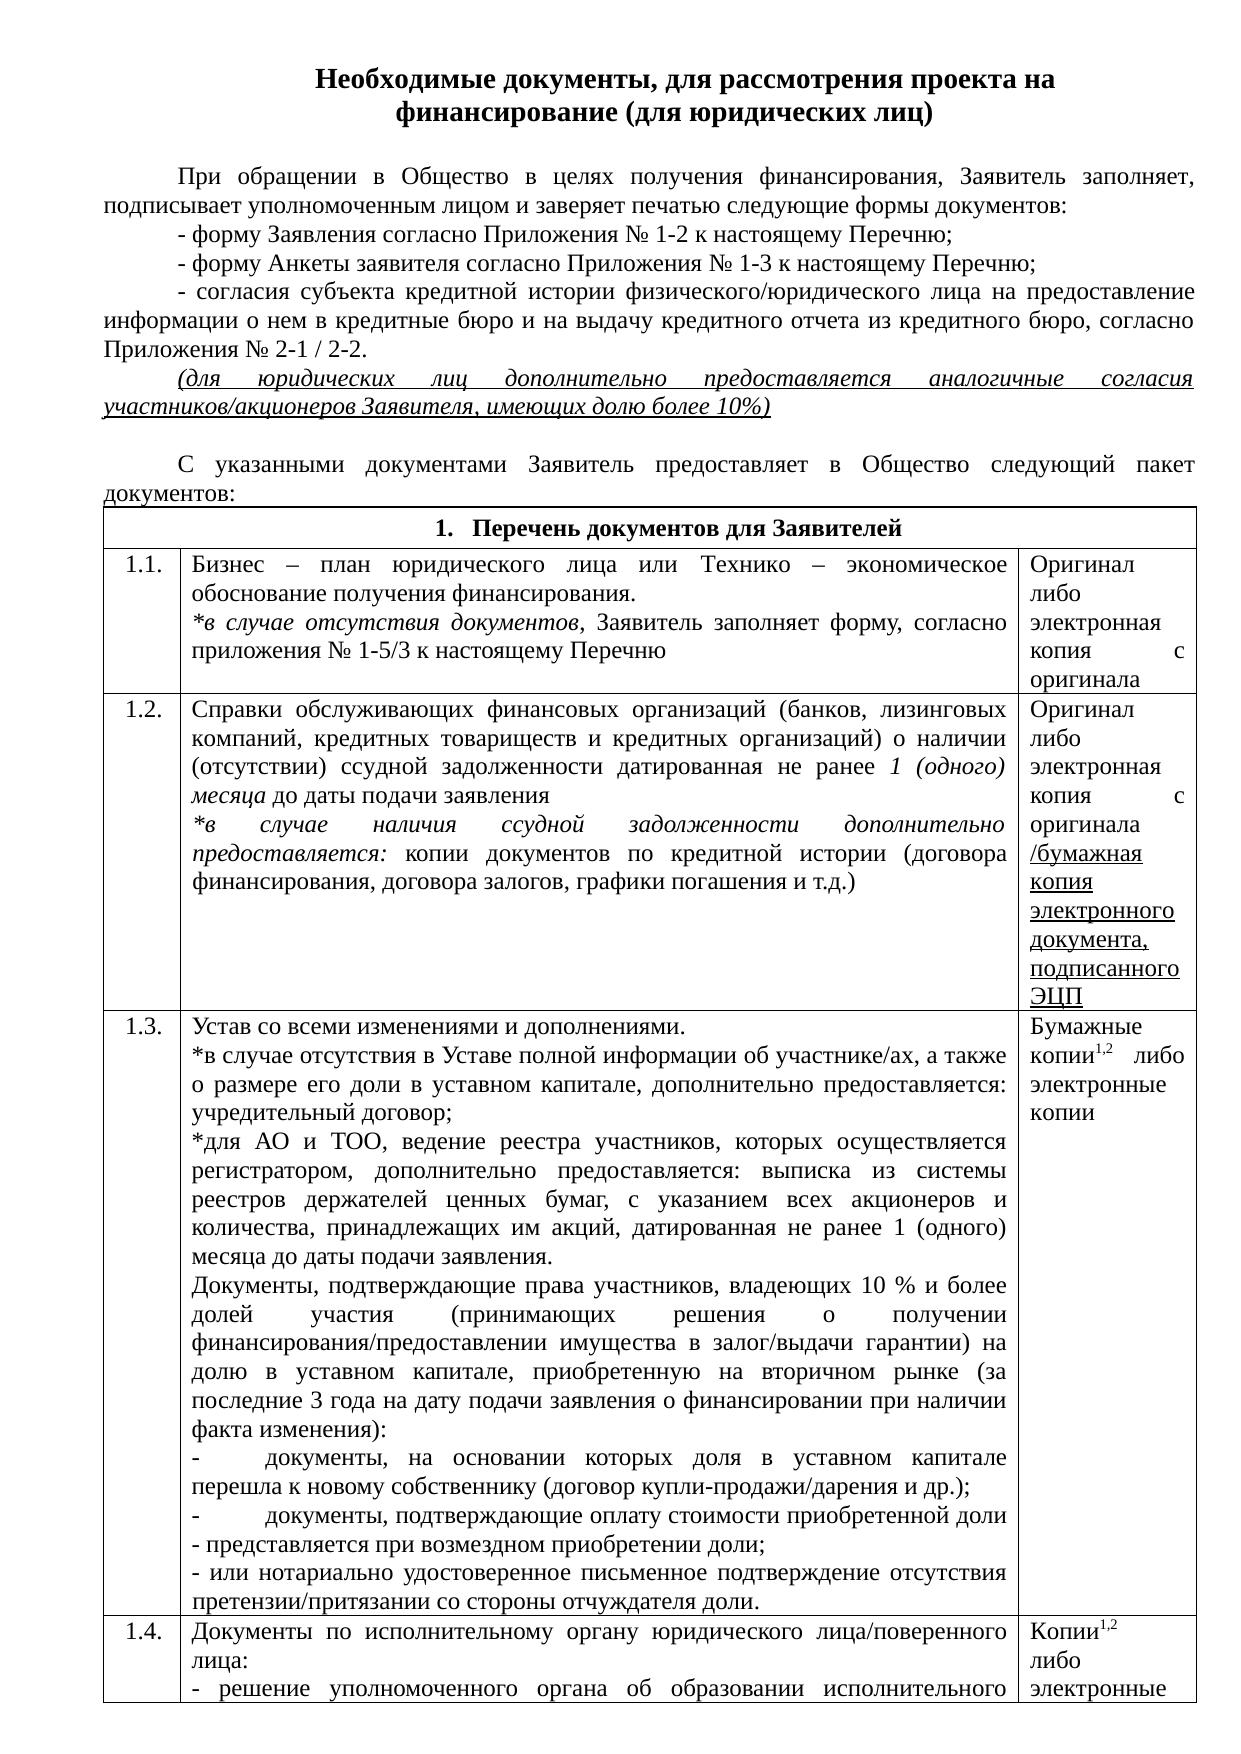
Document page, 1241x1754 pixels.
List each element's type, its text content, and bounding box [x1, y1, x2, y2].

table_cell 1.4. [104, 1616, 180, 1702]
text С указанными документами Заявитель предоставляет в Общество следующий пакет документов: [103, 449, 1196, 506]
text Необходимые документы, для рассмотрения проекта на финансирование (для юридических лиц) [177, 61, 1152, 128]
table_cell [1019, 1616, 1196, 1702]
table_cell Оригинал либо электронная копия с оригинала [1019, 549, 1196, 693]
text При обращении в Общество в целях получения финансирования, Заявитель заполняет, подписывает уполномоченным лицом и заверяет печатью следующие формы документов: [103, 161, 1196, 219]
text - согласия субъекта кредитной истории физического/юридического лица на предоставление информации о нем в кредитные бюро и на выдачу кредитного отчета из кредитного бюро, согласно Приложения № 2-1 / 2-2. [103, 276, 1196, 363]
table_cell Бизнес – план юридического лица или Технико – экономическое обоснование получения финансирования. *в случае отсутствия документов, Заявитель заполняет форму, согласно приложения № 1-5/3 к настоящему Перечню [181, 549, 1018, 693]
table_cell 1.1. [104, 549, 180, 693]
table_cell Оригинал либо электронная копия с оригинала /бумажная копия электронного документа, подписанного ЭЦП [1019, 694, 1196, 1010]
table_cell 1.2. [104, 694, 180, 1010]
table_cell Бумажные копии1,2 либо электронные копии [1019, 1011, 1196, 1615]
table_cell Справки обслуживающих финансовых организаций (банков, лизинговых компаний, кредитных товариществ и кредитных организаций) о наличии (отсутствии) ссудной задолженности датированная не ранее 1 (одного) месяца до даты подачи заявления *в случае наличия ссудной задолженности дополнительно предоставляется: копии документов по кредитной истории (договора финансирования, договора залогов, графики погашения и т.д.) [181, 694, 1018, 1010]
table_header Перечень документов для Заявителей [104, 508, 1196, 548]
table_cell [181, 1616, 1018, 1702]
text (для юридических лиц дополнительно предоставляется аналогичные согласия участников/акционеров Заявителя, имеющих долю более 10%) [103, 363, 1196, 420]
table_cell 1.3. [104, 1011, 180, 1615]
text - форму Анкеты заявителя согласно Приложения № 1-3 к настоящему Перечню; [103, 248, 1196, 276]
table_cell Устав со всеми изменениями и дополнениями. *в случае отсутствия в Уставе полной информации об участнике/ах, а также о размере его доли в уставном капитале, дополнительно предоставляется: учредительный договор; *для АО и ТОО, ведение реестра участников, которых осуществляется регистратором, дополнительно предоставляется: выписка из системы реестров держателей ценных бумаг, с указанием всех акционеров и количества, принадлежащих им акций, датированная не ранее 1 (одного) месяца до даты подачи заявления. Документы, подтверждающие права участников, владеющих 10 % и более долей участия (принимающих решения о получении финансирования/предоставлении имущества в залог/выдачи гарантии) на долю в уставном капитале, приобретенную на вторичном рынке (за последние 3 года на дату подачи заявления о финансировании при наличии факта изменения): - документы, на основании которых доля в уставном капитале перешла к новому собственнику (договор купли-продажи/дарения и др.); - документы, подтверждающие оплату стоимости приобретенной доли - представляется при возмездном приобретении доли; - или нотариально удостоверенное письменное подтверждение отсутствия претензии/притязании со стороны отчуждателя доли. [181, 1011, 1018, 1615]
text - форму Заявления согласно Приложения № 1-2 к настоящему Перечню; [103, 219, 1196, 248]
